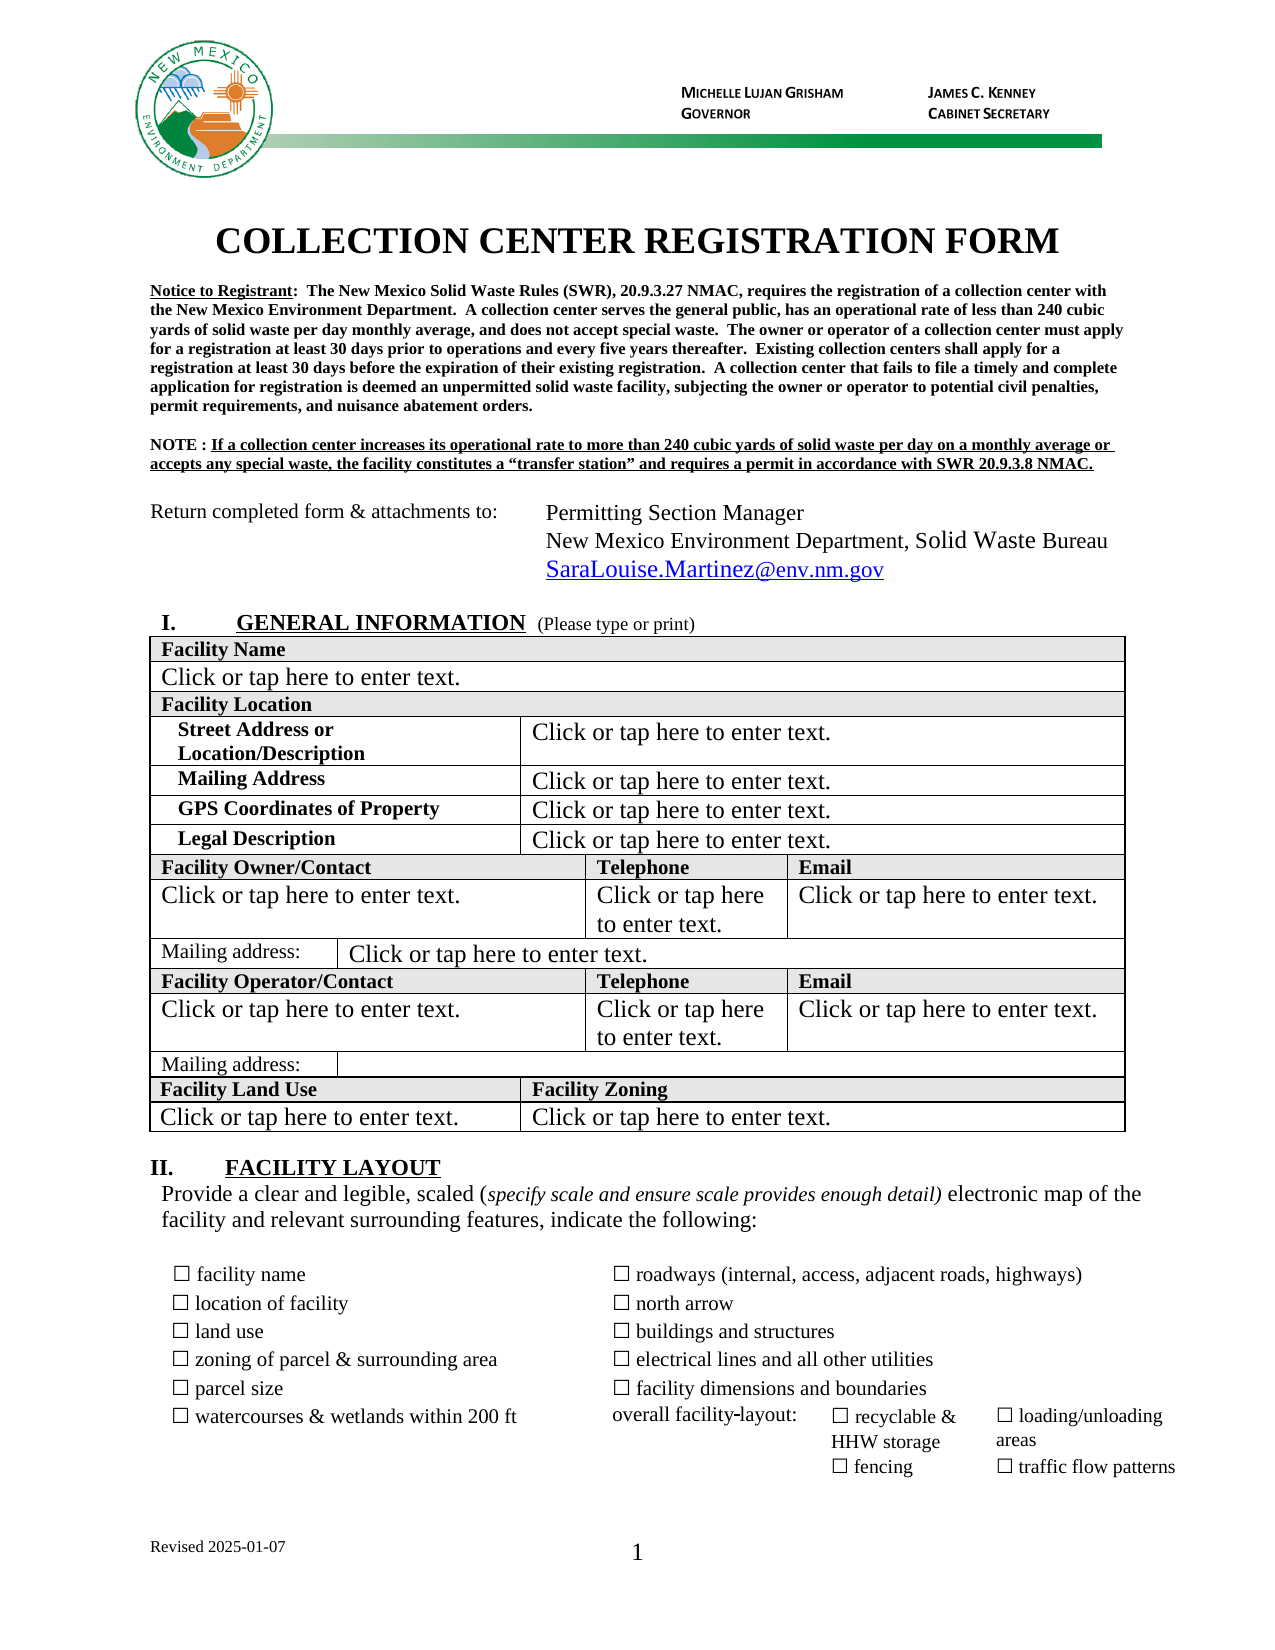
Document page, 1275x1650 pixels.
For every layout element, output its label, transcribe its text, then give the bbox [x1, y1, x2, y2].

text COLLECTION CENTER REGISTRATION FORM [150, 219, 1125, 262]
table_cell Street Address or Location/Description [151, 717, 520, 765]
table_cell Mailing address: [151, 1052, 337, 1076]
table_cell Email [788, 969, 1124, 993]
table_cell Facility Zoning [521, 1078, 1124, 1101]
table_cell Telephone [586, 855, 787, 879]
table_cell [338, 1052, 1124, 1076]
table_cell Email [788, 855, 1124, 879]
text NOTE : If a collection center increases its operational rate to more than 240 cubic yards of solid waste per day on a monthly average or accepts any special waste, the facility constitutes a “transfer station” and requires a permit in accordance with SWR 20.9.3.8 NMAC. [150, 434, 1125, 473]
table_cell Facility Land Use [151, 1078, 520, 1101]
table_header Return completed form & attachments to: [150, 499, 534, 609]
table_cell Legal Description [151, 825, 520, 854]
table_cell Mailing address: [151, 939, 337, 968]
table_cell Facility Operator/Contact [151, 969, 585, 993]
table_cell [151, 1103, 520, 1131]
table_cell I. GENERAL INFORMATION (Please type or print) [150, 609, 1125, 636]
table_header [150, 1180, 1221, 1480]
table_cell Facility Owner/Contact [151, 855, 585, 879]
table_cell Facility Name [151, 637, 1124, 661]
table_cell Facility Location [151, 692, 1124, 716]
table_cell Mailing Address [151, 766, 520, 794]
text II. FACILITY LAYOUT [150, 1154, 1125, 1180]
text Notice to Registrant: The Solid Waste Rules (SWR), 20.9.3.27 NMAC, requires the registration of a collection center with the New Mexico Environment Department. A collection center serves the general public, has an operational rate of less than 240 cubic yards of solid waste per day monthly average, and does not accept special waste. The owner or operator of a collection center must apply for a registration at least 30 days prior to operations and every five years thereafter. Existing collection centers shall apply for a registration at least 30 days before the expiration of their existing registration. A collection center that fails to file a timely and complete application for registration is deemed an unpermitted solid waste facility, subjecting the owner or operator to potential civil penalties, permit requirements, and nuisance abatement orders. [150, 281, 1125, 415]
table_cell GPS Coordinates of Property [151, 796, 520, 824]
table_header Permitting Section Manager New Mexico Environment Department, Solid Waste Bureau SaraLouise.Martinez@env.nm.gov [534, 499, 1125, 609]
table_cell Telephone [586, 969, 787, 993]
table_cell [338, 939, 1124, 968]
